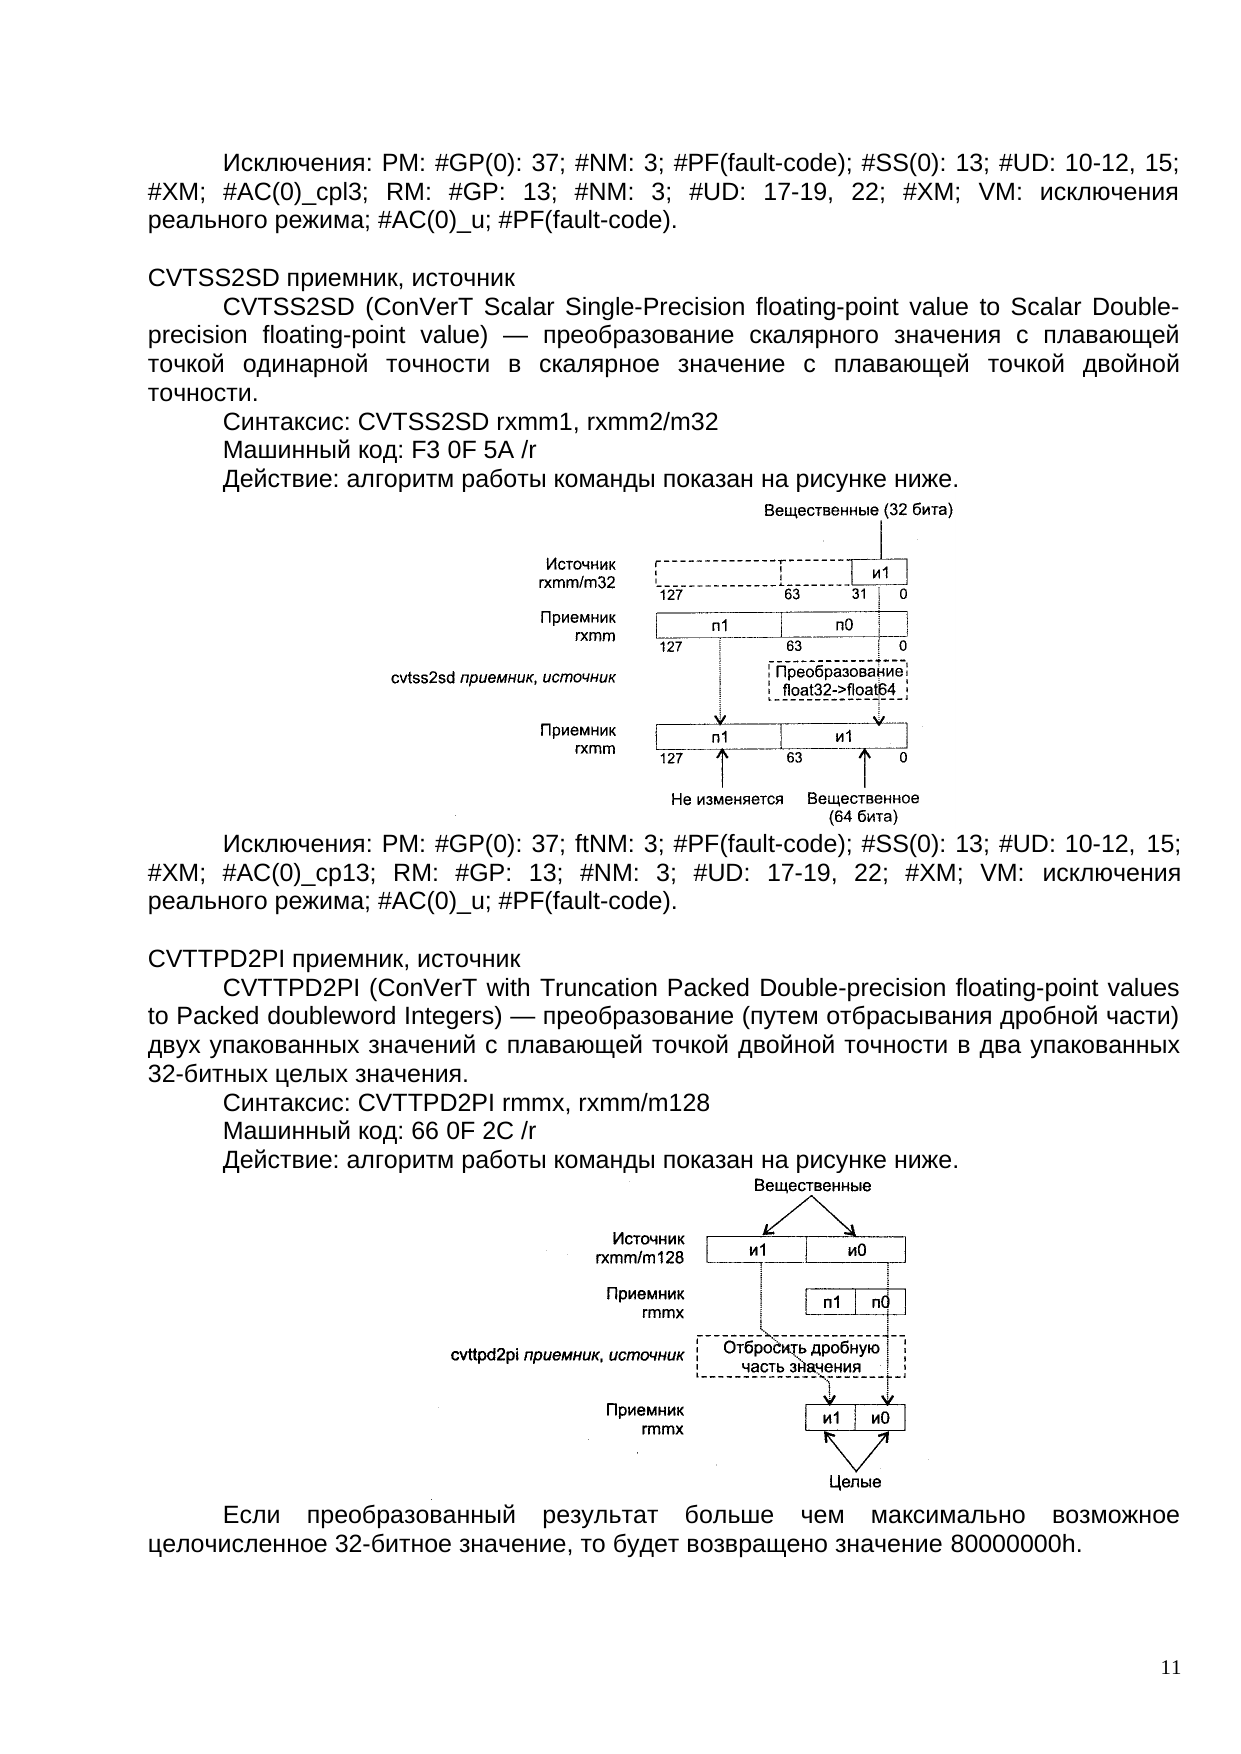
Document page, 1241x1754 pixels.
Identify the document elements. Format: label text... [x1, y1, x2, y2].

text Синтаксис: CVTTPD2PI rmmx, rxmm/m128 [148, 1087, 1181, 1116]
picture [373, 492, 956, 829]
text Если преобразованный результат больше чем максимально возможное целочисленное 32-битное значение, то будет возвращено значение 80000000h. [148, 1500, 1181, 1558]
text Действие: алгоритм работы команды показан на рисунке ниже. [148, 464, 1181, 493]
text Исключения: РМ: #GP(0): 37; ftNM: 3; #PF(fault-code); #SS(0): 13; #UD: 10-12, 15; #ХМ; #АС(0)_ср13; RM: #GP: 13; #NM: 3; #UD: 17-19, 22; #XM; VM: исключения реального режима; #AC(0)_u; #PF(fault-code). [148, 829, 1181, 915]
text Машинный код: F3 0F 5A /r [148, 435, 1181, 464]
picture [396, 1173, 933, 1501]
text CVTTPD2PI (ConVerT with Truncation Packed Double-precision floating-point values to Packed doubleword Integers) — преобразование (путем отбрасывания дробной части) двух упакованных значений с плавающей точкой двойной точности в два упакованных 32-битных целых значения. [148, 972, 1181, 1087]
text Синтаксис: CVTSS2SD rxmm1, rxmm2/m32 [148, 406, 1181, 435]
text CVTSS2SD (ConVerT Scalar Single-Precision floating-point value to Scalar Double-precision floating-point value) — преобразование скалярного значения с плавающей точкой одинарной точности в скалярное значение с плавающей точкой двойной точности. [148, 291, 1181, 406]
text CVTTPD2PI приемник, источник [148, 944, 1181, 972]
text Исключения: РМ: #GP(0): 37; #NM: 3; #PF(fault-code); #SS(0): 13; #UD: 10-12, 15; #XM; #AC(0)_cpl3; RM: #GP: 13; #NM: 3; #UD: 17-19, 22; #XM; VM: исключения реального режима; #AC(0)_u; #PF(fault-code). [148, 148, 1181, 234]
text CVTSS2SD приемник, источник [148, 263, 1181, 291]
text Действие: алгоритм работы команды показан на рисунке ниже. [148, 1145, 1181, 1174]
text Машинный код: 66 0F 2C /r [148, 1116, 1181, 1145]
